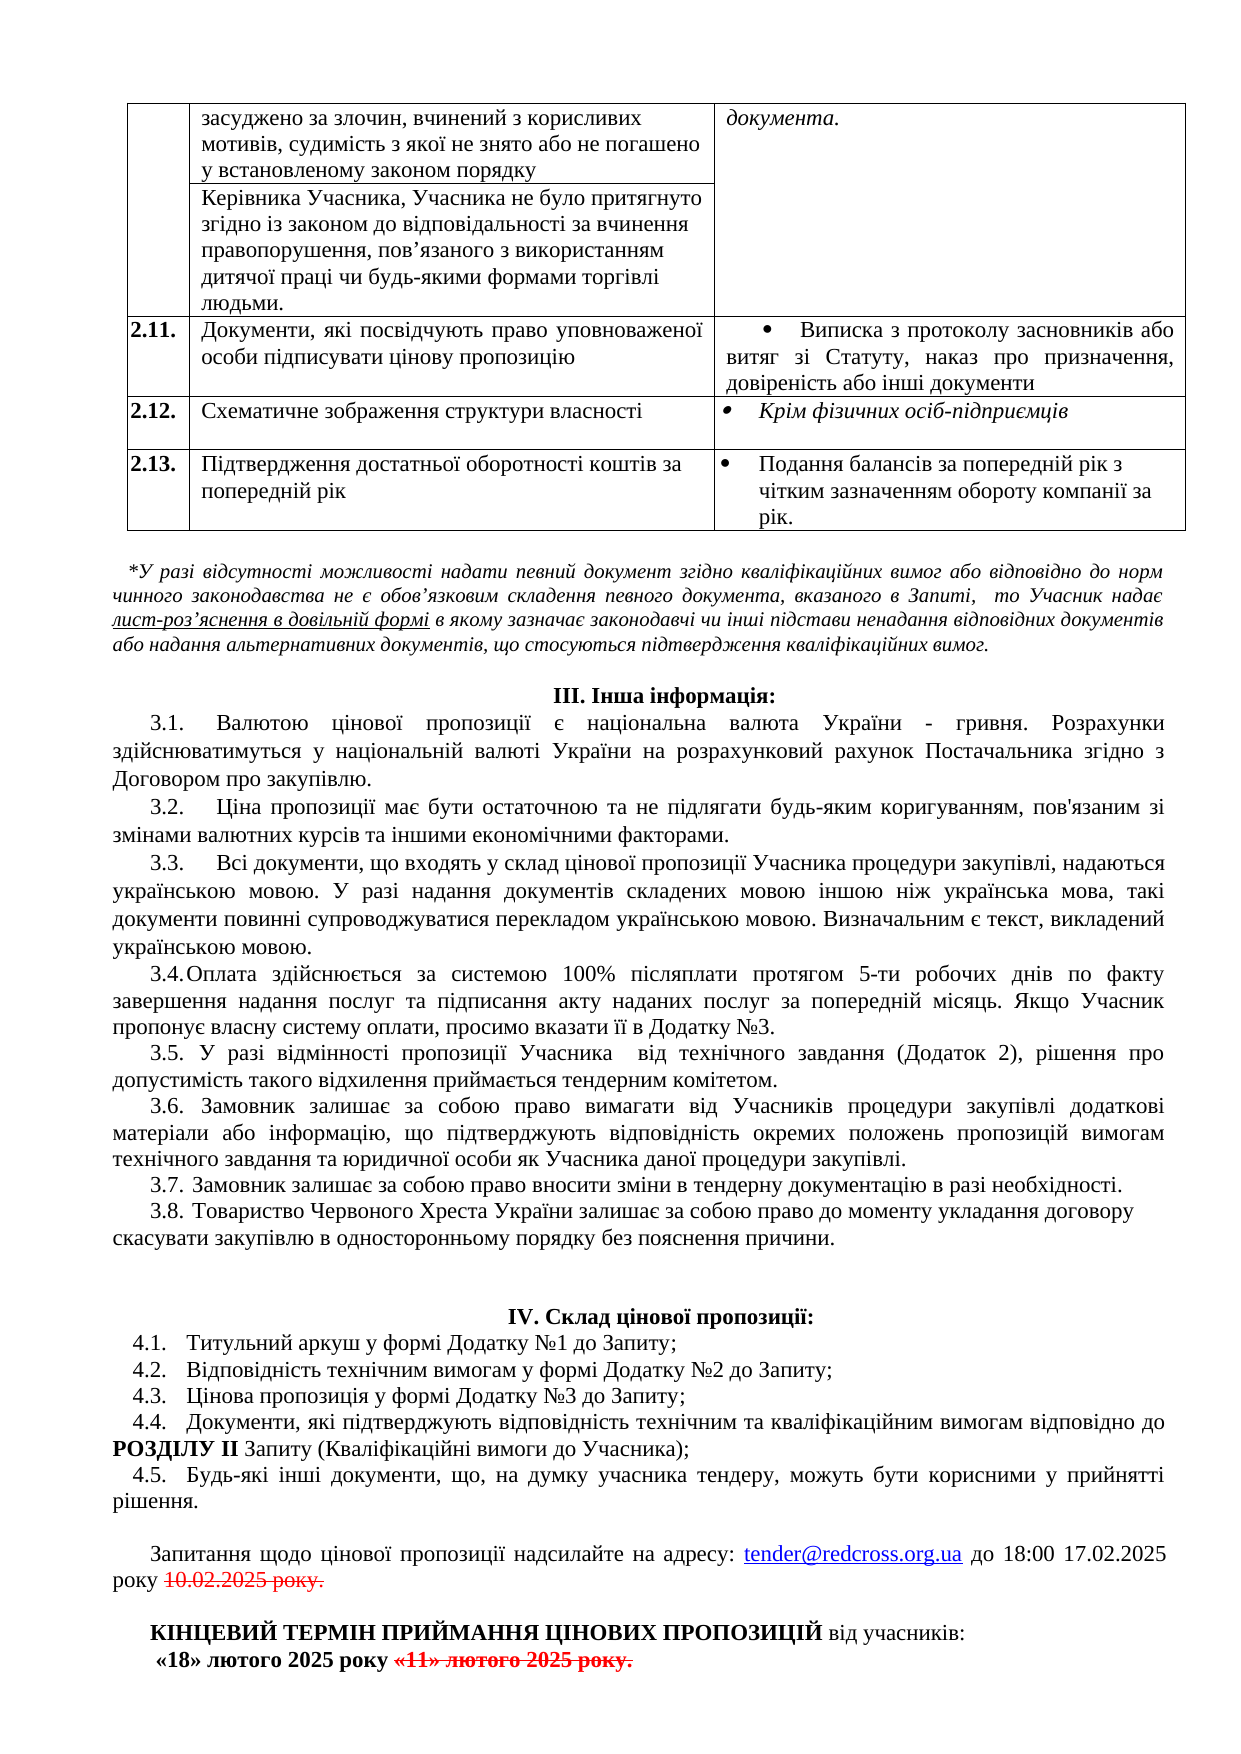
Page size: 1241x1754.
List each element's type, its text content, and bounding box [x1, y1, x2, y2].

list Замовник залишає за собою право вимагати від Учасників процедури закупівлі додаткові матеріали або інформацію, що підтверджують відповідність окремих положень пропозицій вимогам технічного завдання та юридичної особи як Учасника даної процедури закупівлі. [112, 1092, 1167, 1171]
table_cell Керівника Учасника, Учасника не було притягнуто згідно із законом до відповідальності за вчинення правопорушення, пов’язаного з використанням дитячої праці чи будь-якими формами торгівлі людьми. [190, 184, 714, 316]
list Будь-які інші документи, що, на думку учасника тендеру, можуть бути корисними у прийнятті рішення. [112, 1461, 1167, 1514]
text *У разі відсутності можливості надати певний документ згідно кваліфікаційних вимог або відповідно до норм чинного законодавства не є обов’язковим складення певного документа, вказаного в Запиті, то Учасник надає лист-роз’яснення в довільній формі в якому зазначає законодавчі чи інші підстави ненадання відповідних документів або надання альтернативних документів, що стосуються підтвердження кваліфікаційних вимог. [112, 559, 1167, 656]
list Титульний аркуш у формі Додатку №1 до Запиту; [112, 1329, 1167, 1356]
list Замовник залишає за собою право вносити зміни в тендерну документацію в разі необхідності. [112, 1171, 1167, 1198]
list Документи, які підтверджують відповідність технічним та кваліфікаційним вимогам відповідно до РОЗДІЛУ II Запиту (Кваліфікаційні вимоги до Учасника); [112, 1408, 1167, 1461]
table_cell [128, 450, 189, 529]
table_cell Документи, які посвідчують право уповноваженої особи підписувати цінову пропозицію [190, 317, 714, 396]
text Запитання щодо цінової пропозиції надсилайте на адресу: tender@redcross.org.ua до 18:00 17.02.2025 року 10.02.2025 року. [112, 1540, 1167, 1593]
text «18» лютого 2025 року «11» лютого 2025 року. [112, 1646, 1169, 1672]
list Товариство Червоного Хреста України залишає за собою право до моменту укладання договору скасувати закупівлю в односторонньому порядку без пояснення причини. [112, 1198, 1167, 1250]
list У разі відмінності пропозиції Учасника від технічного завдання (Додаток 2), рішення про допустимість такого відхилення приймається тендерним комітетом. [112, 1039, 1167, 1092]
table_cell Схематичне зображення структури власності [190, 397, 714, 449]
table_cell Подання балансів за попередній рік з чітким зазначенням обороту компанії за рік. [715, 450, 1185, 529]
list Ціна пропозиції має бути остаточною та не підлягати будь-яким коригуванням, пов'язаним зі змінами валютних курсів та іншими економічними факторами. [112, 792, 1167, 848]
text ІІІ. Інша інформація: [127, 682, 1167, 708]
table_cell Підтвердження достатньої оборотності коштів за попередній рік [190, 450, 714, 529]
table_cell [128, 397, 189, 449]
table_cell [128, 317, 189, 396]
text IV. Склад цінової пропозиції: [112, 1303, 1167, 1329]
list Всі документи, що входять у склад цінової пропозиції Учасника процедури закупівлі, надаються українською мовою. У разі надання документів складених мовою іншою ніж українська мова, такі документи повинні супроводжуватися перекладом українською мовою. Визначальним є текст, викладений українською мовою. [112, 848, 1167, 960]
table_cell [190, 104, 714, 183]
table_cell Виписка з протоколу засновників або витяг зі Статуту, наказ про призначення, довіреність або інші документи [715, 317, 1185, 396]
text КІНЦЕВИЙ ТЕРМІН ПРИЙМАННЯ ЦІНОВИХ ПРОПОЗИЦІЙ від учасників: [112, 1619, 1167, 1646]
table_cell Крім фізичних осіб-підприємців [715, 397, 1185, 449]
list Відповідність технічним вимогам у формі Додатку №2 до Запиту; [112, 1356, 1167, 1382]
list Валютою цінової пропозиції є національна валюта України - гривня. Розрахунки здійснюватимуться у національній валюті України на розрахунковий рахунок Постачальника згідно з Договором про закупівлю. [112, 708, 1167, 792]
list Оплата здійснюється за системою 100% післяплати протягом 5-ти робочих днів по факту завершення надання послуг та підписання акту наданих послуг за попередній місяць. Якщо Учасник пропонує власну систему оплати, просимо вказати її в Додатку №3. [112, 960, 1167, 1039]
list Цінова пропозиція у формі Додатку №3 до Запиту; [112, 1382, 1167, 1408]
